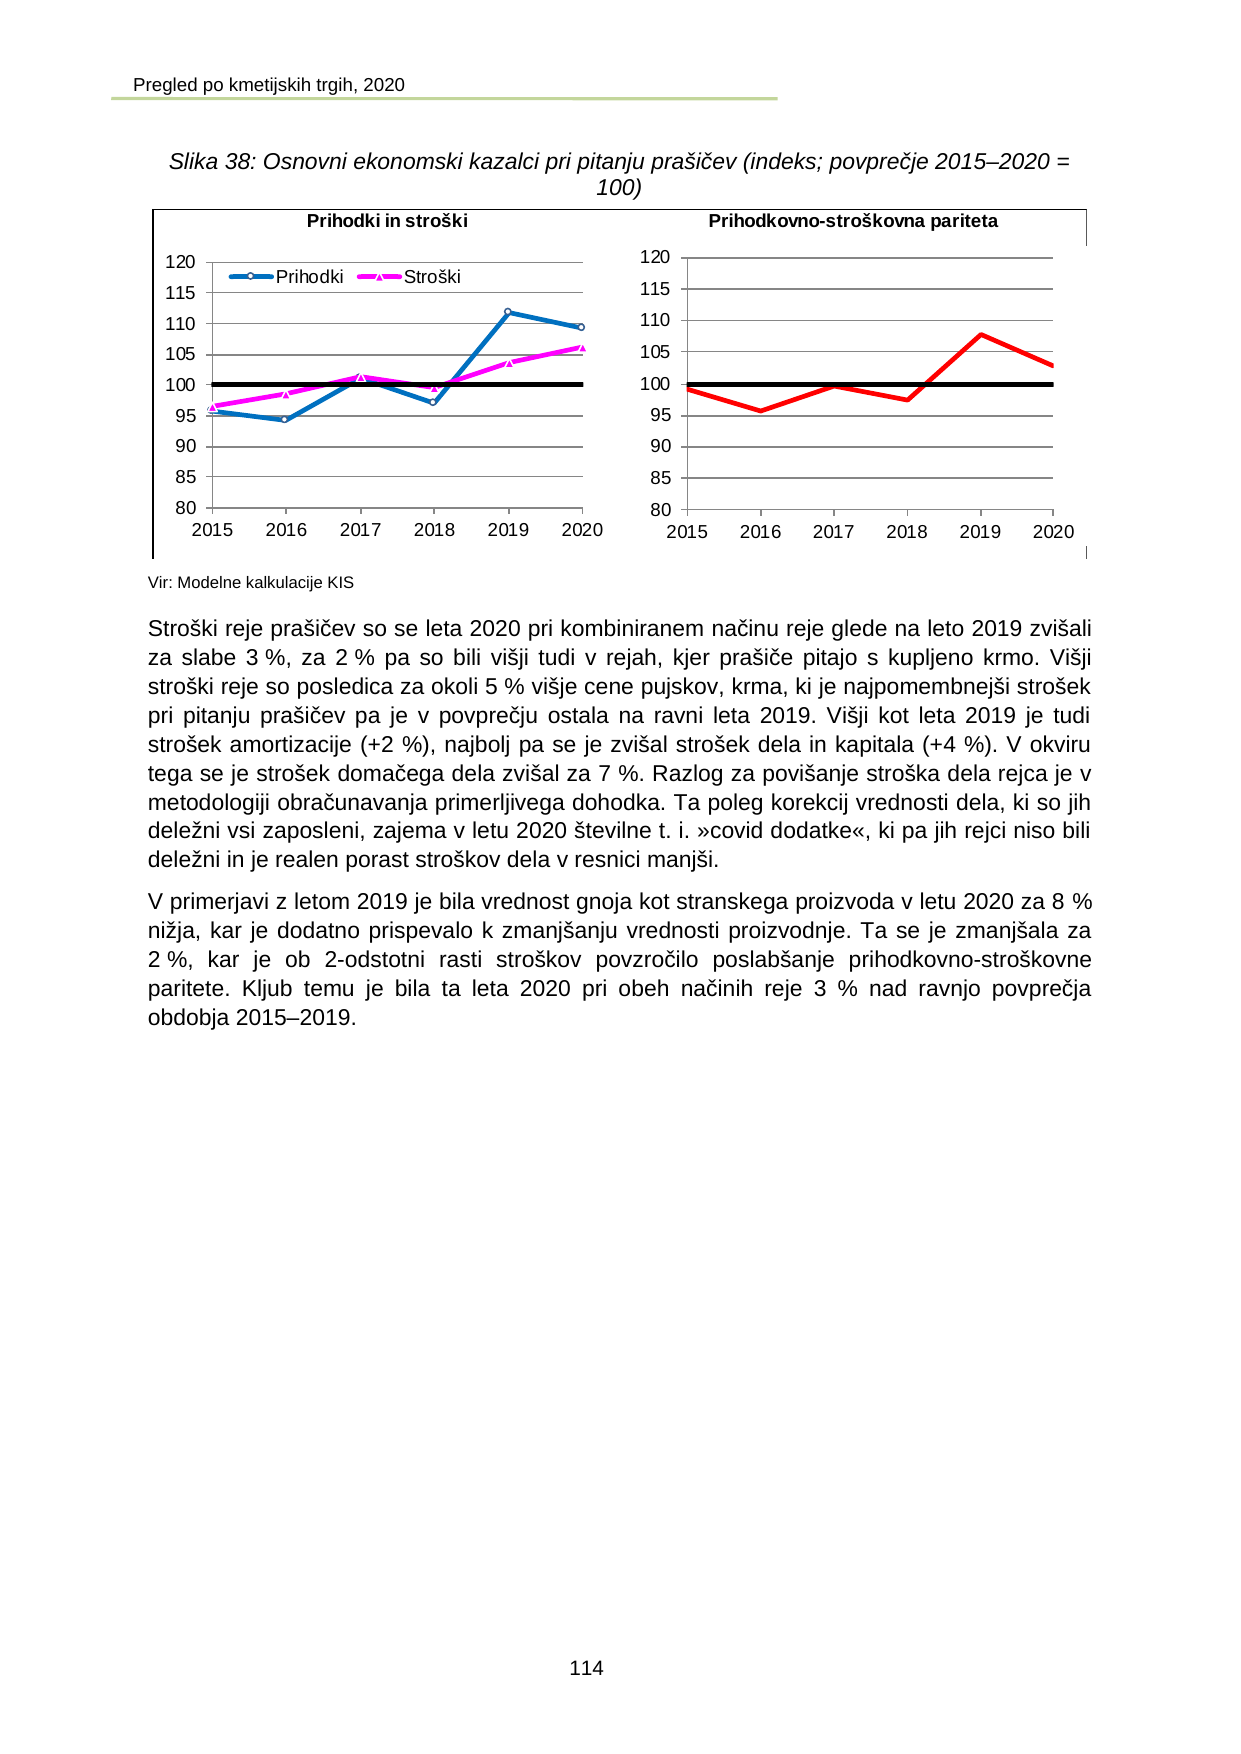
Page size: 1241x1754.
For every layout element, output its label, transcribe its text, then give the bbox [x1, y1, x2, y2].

text Vir: Modelne kalkulacije KIS [148, 573, 1092, 592]
text Slika 38: Osnovni ekonomski kazalci pri pitanju prašičev (indeks; povprečje 2015–2020 = 100) [148, 148, 1092, 200]
text Stroški reje prašičev so se leta 2020 pri kombiniranem načinu reje glede na leto 2019 zvišali za slabe 3 %, za 2 % pa so bili višji tudi v rejah, kjer prašiče pitajo s kupljeno krmo. Višji stroški reje so posledica za okoli 5 % višje cene pujskov, krma, ki je najpomembnejši strošek pri pitanju prašičev pa je v povprečju ostala na ravni leta 2019. Višji kot leta 2019 je tudi strošek amortizacije (+2 %), najbolj pa se je zvišal strošek dela in kapitala (+4 %). V okviru tega se je strošek domačega dela zvišal za 7 %. Razlog za povišanje stroška dela rejca je v metodologiji obračunavanja primerljivega dohodka. Ta poleg korekcij vrednosti dela, ki so jih deležni vsi zaposleni, zajema v letu 2020 številne t. i. »covid dodatke«, ki pa jih rejci niso bili deležni in je realen porast stroškov dela v resnici manjši. [148, 615, 1092, 873]
text V primerjavi z letom 2019 je bila vrednost gnoja kot stranskega proizvoda v letu 2020 za 8 % nižja, kar je dodatno prispevalo k zmanjšanju vrednosti proizvodnje. Ta se je zmanjšala za 2 %, kar je ob 2-odstotni rasti stroškov povzročilo poslabšanje prihodkovno-stroškovne paritete. Kljub temu je bila ta leta 2020 pri obeh načinih reje 3 % nad ravnjo povprečja obdobja 2015–2019. [148, 888, 1092, 1030]
